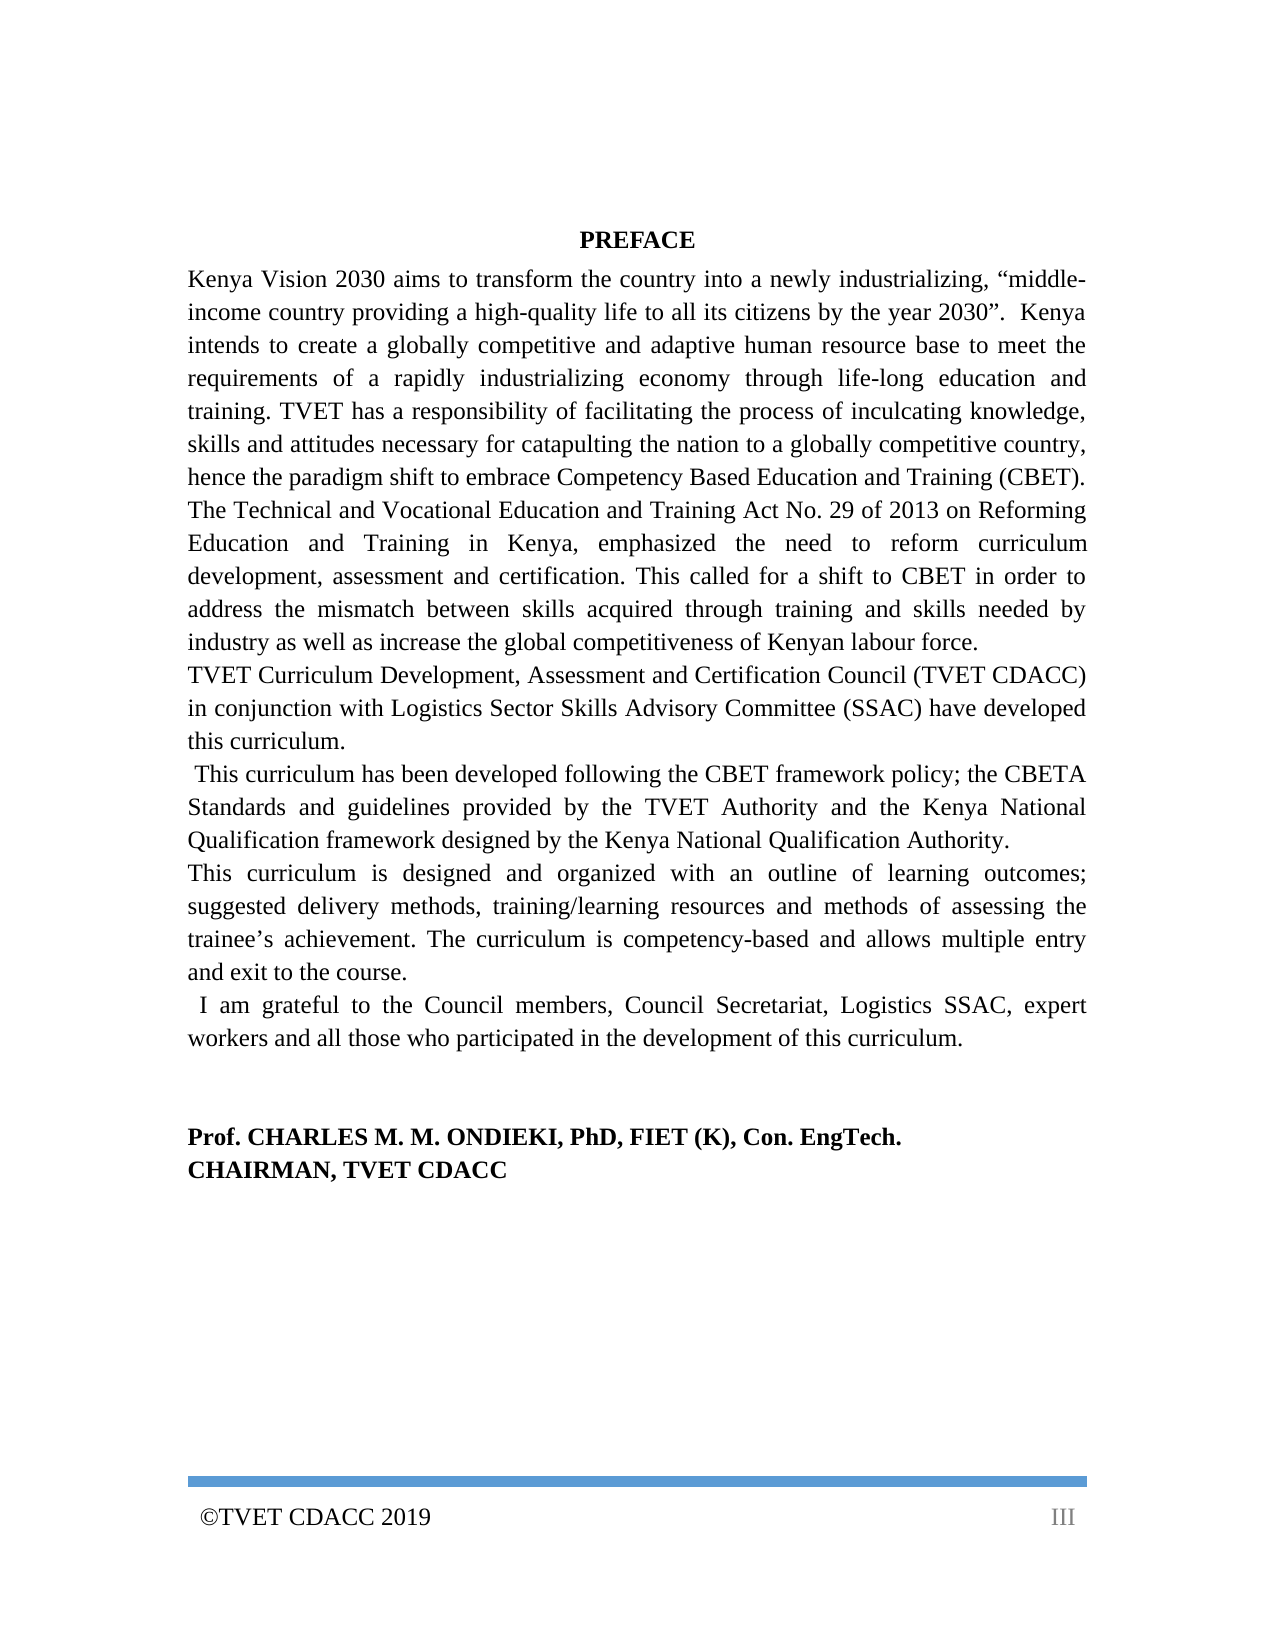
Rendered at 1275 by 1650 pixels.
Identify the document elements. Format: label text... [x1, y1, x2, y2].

text TVET Curriculum Development, Assessment and Certification Council (TVET CDACC) in conjunction with Logistics Sector Skills Advisory Committee (SSAC) have developed this curriculum. [187, 660, 1087, 755]
text This curriculum is designed and organized with an outline of learning outcomes; suggested delivery methods, training/learning resources and methods of assessing the trainee’s achievement. The curriculum is competency-based and allows multiple entry and exit to the course. [187, 858, 1087, 986]
text I am grateful to the Council members, Council Secretariat, Logistics SSAC, expert workers and all those who participated in the development of this curriculum. [187, 990, 1087, 1052]
text This curriculum has been developed following the CBET framework policy; the CBETA Standards and guidelines provided by the TVET Authority and the Kenya National Qualification framework designed by the Kenya National Qualification Authority. [187, 759, 1087, 854]
text CHAIRMAN, TVET CDACC [187, 1156, 1087, 1184]
subtitle PREFACE [187, 225, 1087, 253]
text The Technical and Vocational Education and Training Act No. 29 of 2013 on Reforming Education and Training in Kenya, emphasized the need to reform curriculum development, assessment and certification. This called for a shift to CBET in order to address the mismatch between skills acquired through training and skills needed by industry as well as increase the global competitiveness of Kenyan labour force. [187, 495, 1087, 656]
text Kenya Vision 2030 aims to transform the country into a newly industrializing, “middle-income country providing a high-quality life to all its citizens by the year 2030”. Kenya intends to create a globally competitive and adaptive human resource base to meet the requirements of a rapidly industrializing economy through life-long education and training. TVET has a responsibility of facilitating the process of inculcating knowledge, skills and attitudes necessary for catapulting the nation to a globally competitive country, hence the paradigm shift to embrace Competency Based Education and Training (CBET). [187, 264, 1087, 491]
text Prof. CHARLES M. M. ONDIEKI, PhD, FIET (K), Con. EngTech. [187, 1122, 1087, 1151]
